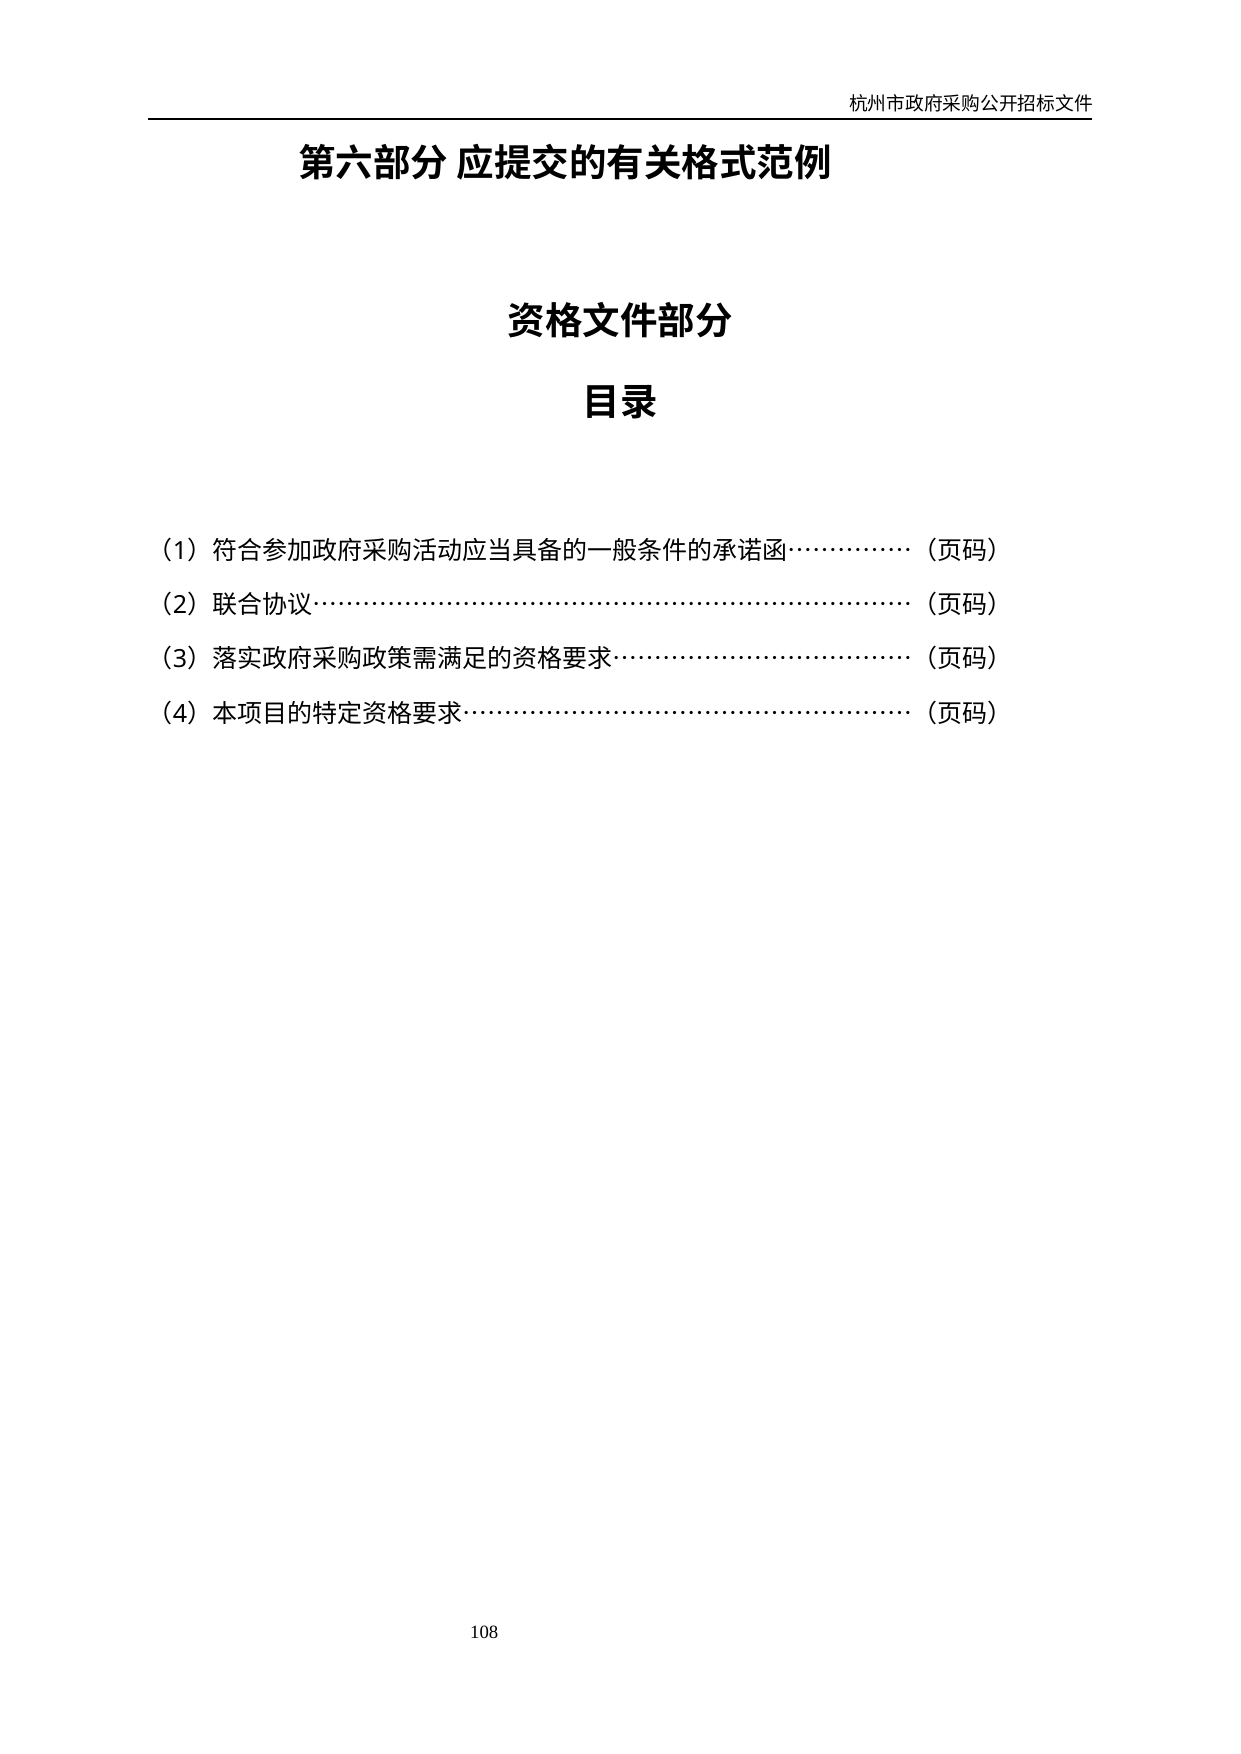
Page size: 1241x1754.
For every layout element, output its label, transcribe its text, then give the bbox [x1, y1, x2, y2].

text 第六部分 应提交的有关格式范例 [223, 133, 1092, 187]
text （1）符合参加政府采购活动应当具备的一般条件的承诺函……………（页码） [148, 530, 1092, 566]
text （3）落实政府采购政策需满足的资格要求………………………………（页码） [148, 639, 1092, 675]
text 资格文件部分 [148, 291, 1092, 345]
text 目录 [148, 372, 1092, 426]
text （2）联合协议………………………………………………………………（页码） [148, 584, 1092, 621]
text （4）本项目的特定资格要求………………………………………………（页码） [148, 693, 1092, 729]
